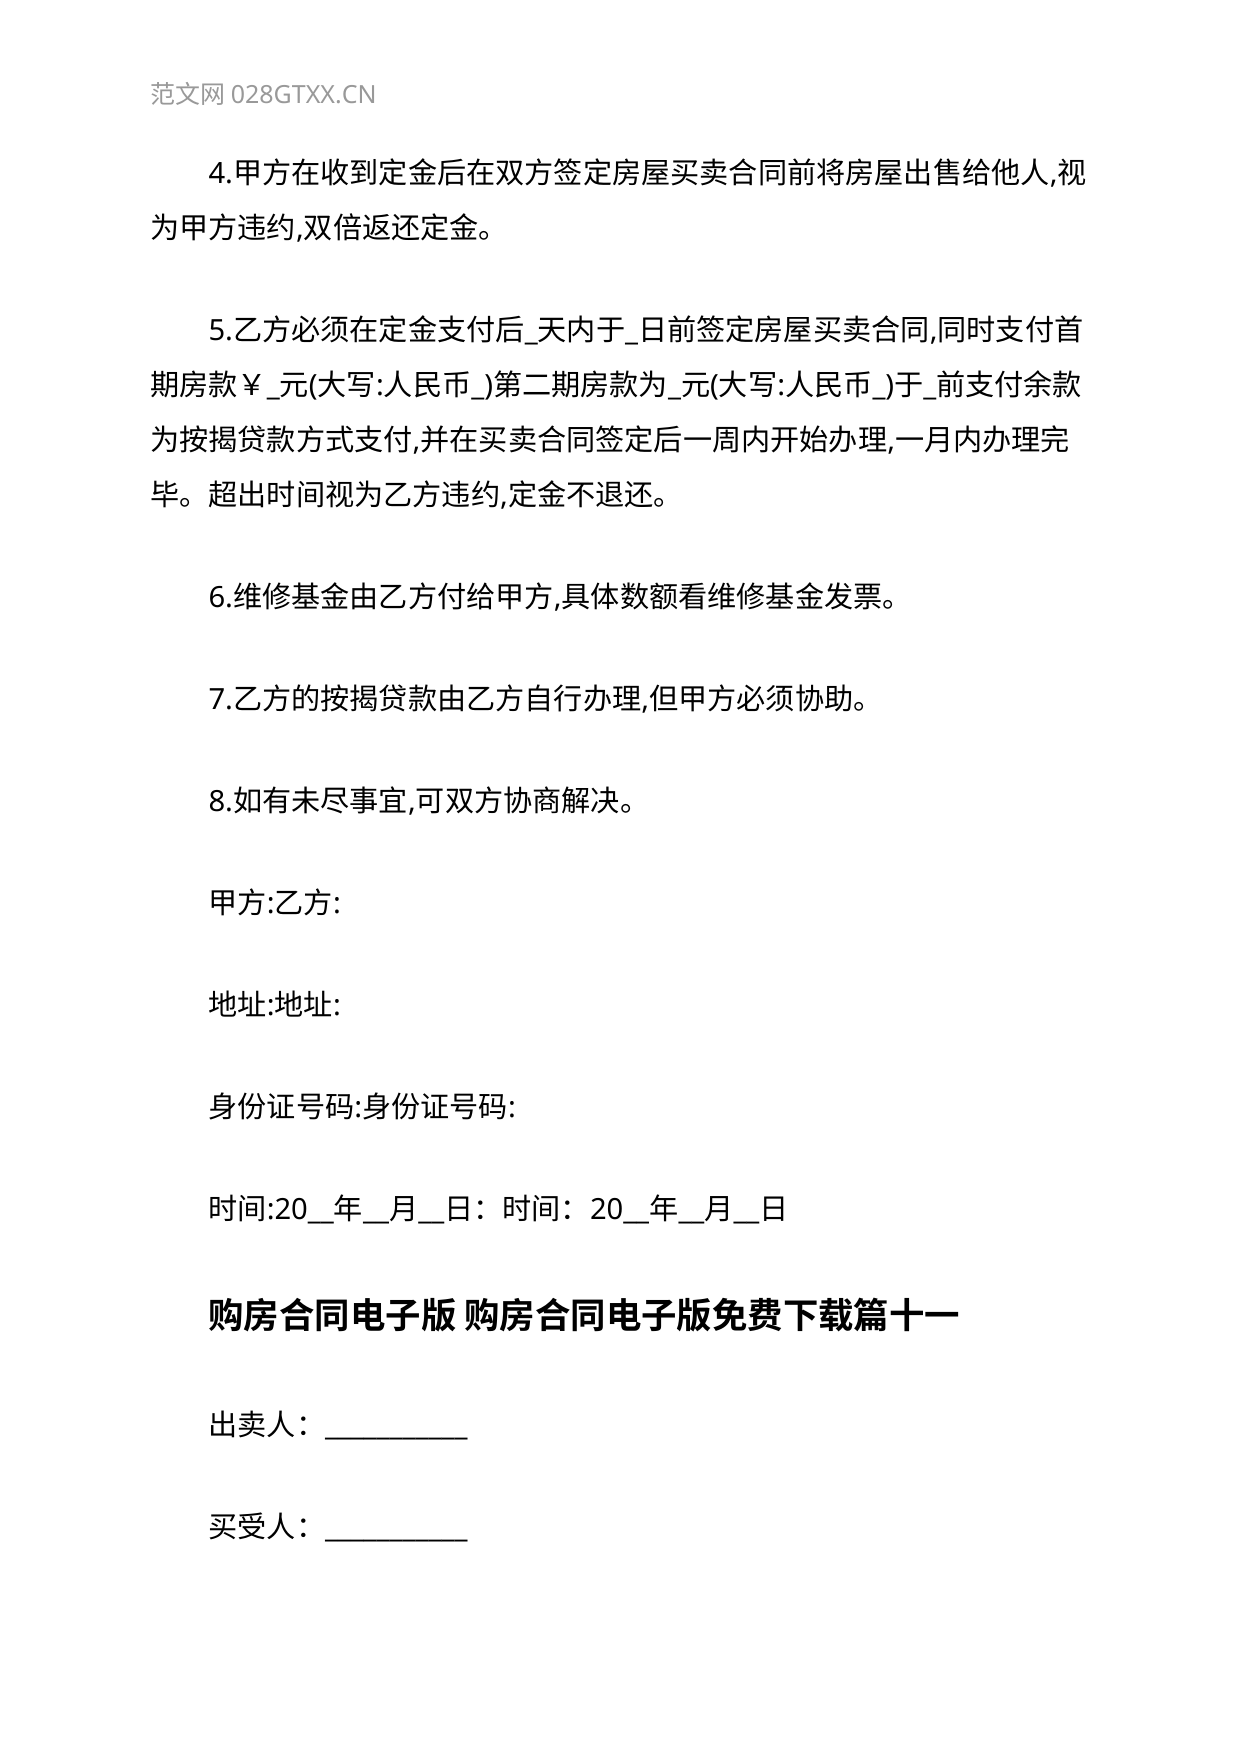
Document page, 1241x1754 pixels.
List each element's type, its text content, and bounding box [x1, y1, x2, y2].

text 6.维修基金由乙方付给甲方,具体数额看维修基金发票。 [150, 574, 1090, 616]
text 7.乙方的按揭贷款由乙方自行办理,但甲方必须协助。 [150, 676, 1090, 718]
text 5.乙方必须在定金支付后_天内于_日前签定房屋买卖合同,同时支付首期房款￥_元(大写:人民币_)第二期房款为_元(大写:人民币_)于_前支付余款为按揭贷款方式支付,并在买卖合同签定后一周内开始办理,一月内办理完毕。超出时间视为乙方违约,定金不退还。 [150, 307, 1090, 514]
text 地址:地址: [150, 982, 1090, 1024]
text 甲方:乙方: [150, 880, 1090, 922]
text 8.如有未尽事宜,可双方协商解决。 [150, 778, 1090, 820]
text 时间:20__年__月__日：时间：20__年__月__日 [150, 1186, 1090, 1228]
text 4.甲方在收到定金后在双方签定房屋买卖合同前将房屋出售给他人,视为甲方违约,双倍返还定金。 [150, 150, 1090, 247]
text 买受人：___________ [150, 1503, 1090, 1546]
text 购房合同电子版 购房合同电子版免费下载篇十一 [150, 1288, 1090, 1339]
text 出卖人：___________ [150, 1401, 1090, 1444]
text 身份证号码:身份证号码: [150, 1084, 1090, 1126]
